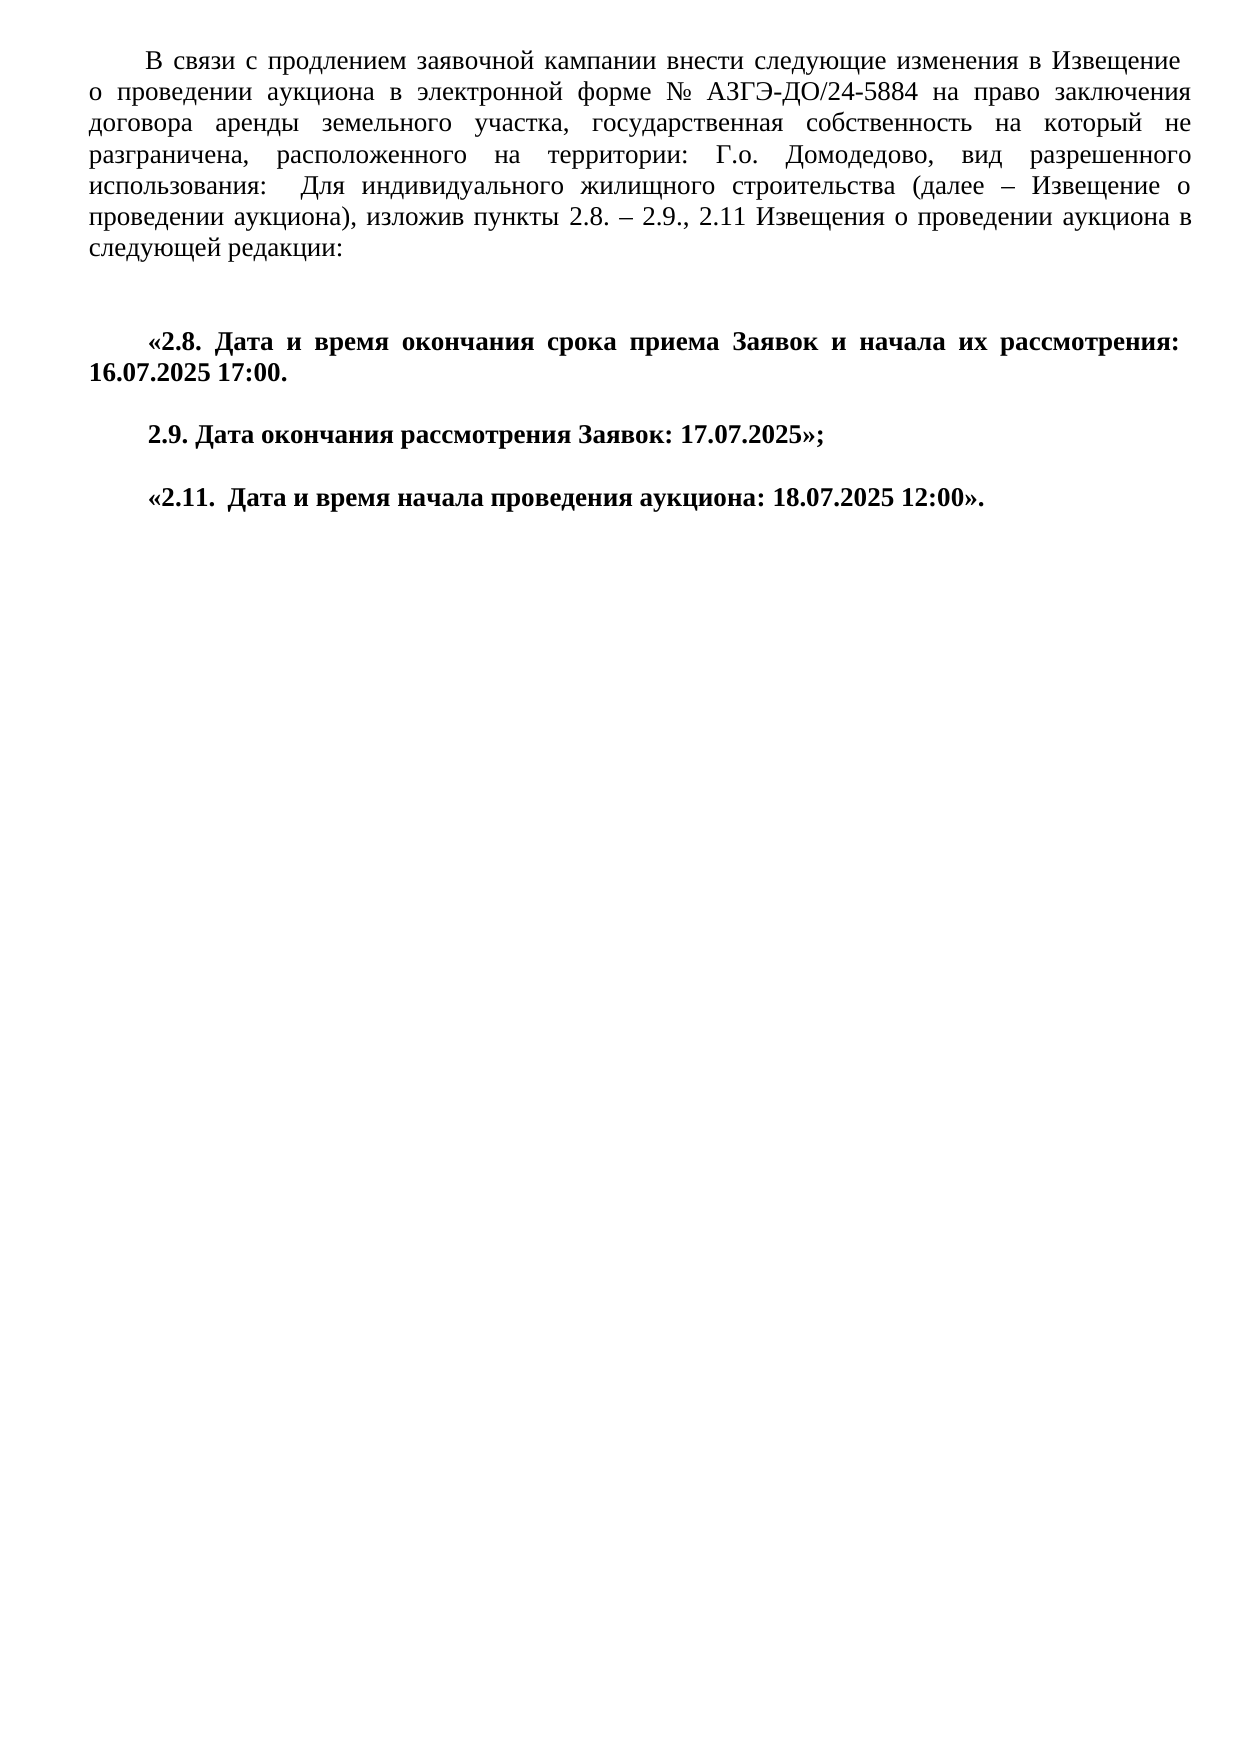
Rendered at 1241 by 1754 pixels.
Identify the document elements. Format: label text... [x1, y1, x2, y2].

subtitle «2.8. Дата и время окончания срока приема Заявок и начала их рассмотрения: 16.07.2025 17:00. [89, 324, 1181, 387]
text В связи с продлением заявочной кампании внести следующие изменения в Извещение о проведении аукциона в электронной форме № АЗГЭ-ДО/24-5884 на право заключения договора аренды земельного участка, государственная собственность на который не разграничена, расположенного на территории: Г.о. Домодедово, вид разрешенного использования: Для индивидуального жилищного строительства (далее – Извещение о проведении аукциона), изложив пункты 2.8. – 2.9., 2.11 Извещения о проведении аукциона в следующей редакции: [89, 44, 1192, 262]
subtitle «2.11. Дата и время начала проведения аукциона: 18.07.2025 12:00». [89, 482, 1180, 513]
text 2.9. Дата окончания рассмотрения Заявок: 17.07.2025»; [89, 418, 1192, 449]
